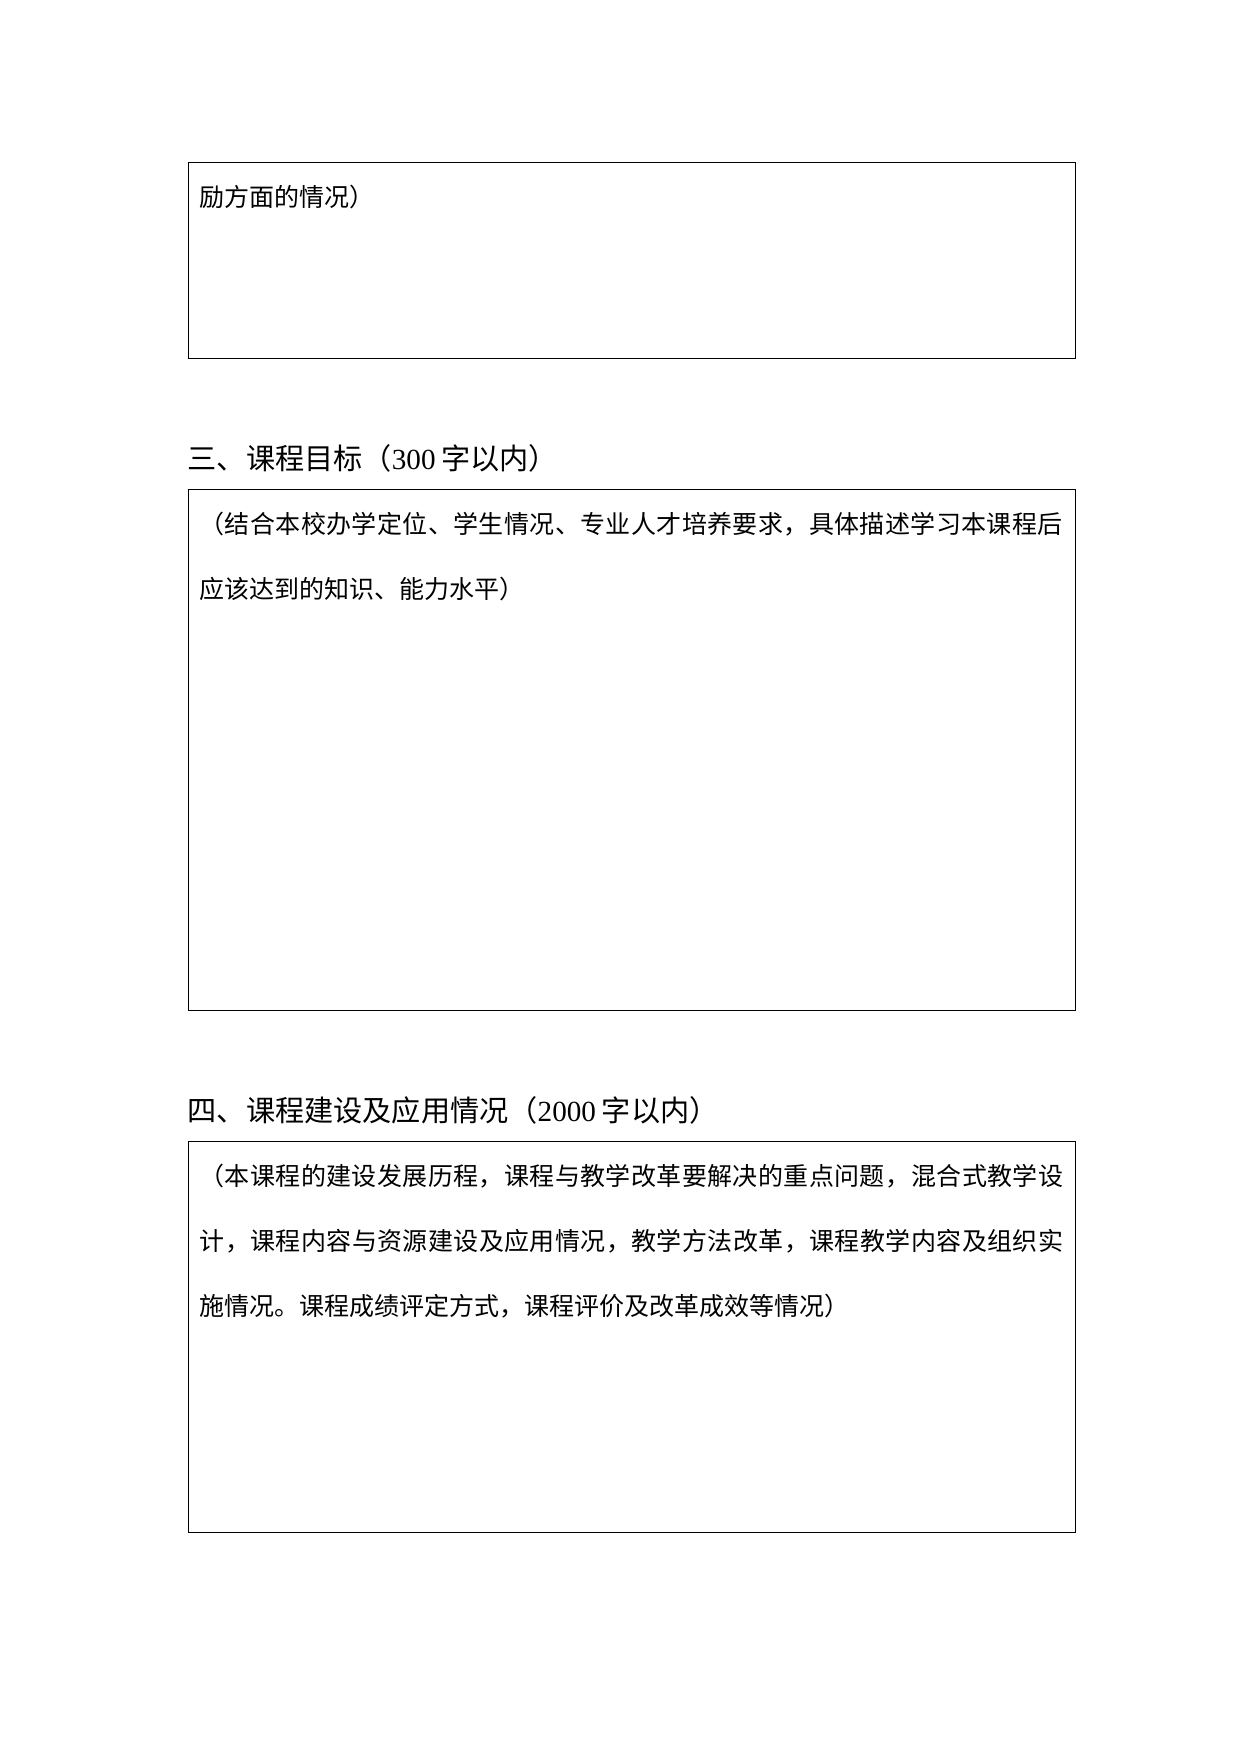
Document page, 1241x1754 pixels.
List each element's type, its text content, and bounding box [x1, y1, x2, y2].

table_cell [189, 163, 1075, 358]
table_header （结合本校办学定位、学生情况、专业人才培养要求，具体描述学习本课程后应该达到的知识、能力水平） [189, 490, 1075, 1010]
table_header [189, 1142, 1075, 1532]
list 三、课程目标（300字以内） [187, 424, 1053, 489]
list 四、课程建设及应用情况（2000字以内） [187, 1076, 1053, 1141]
